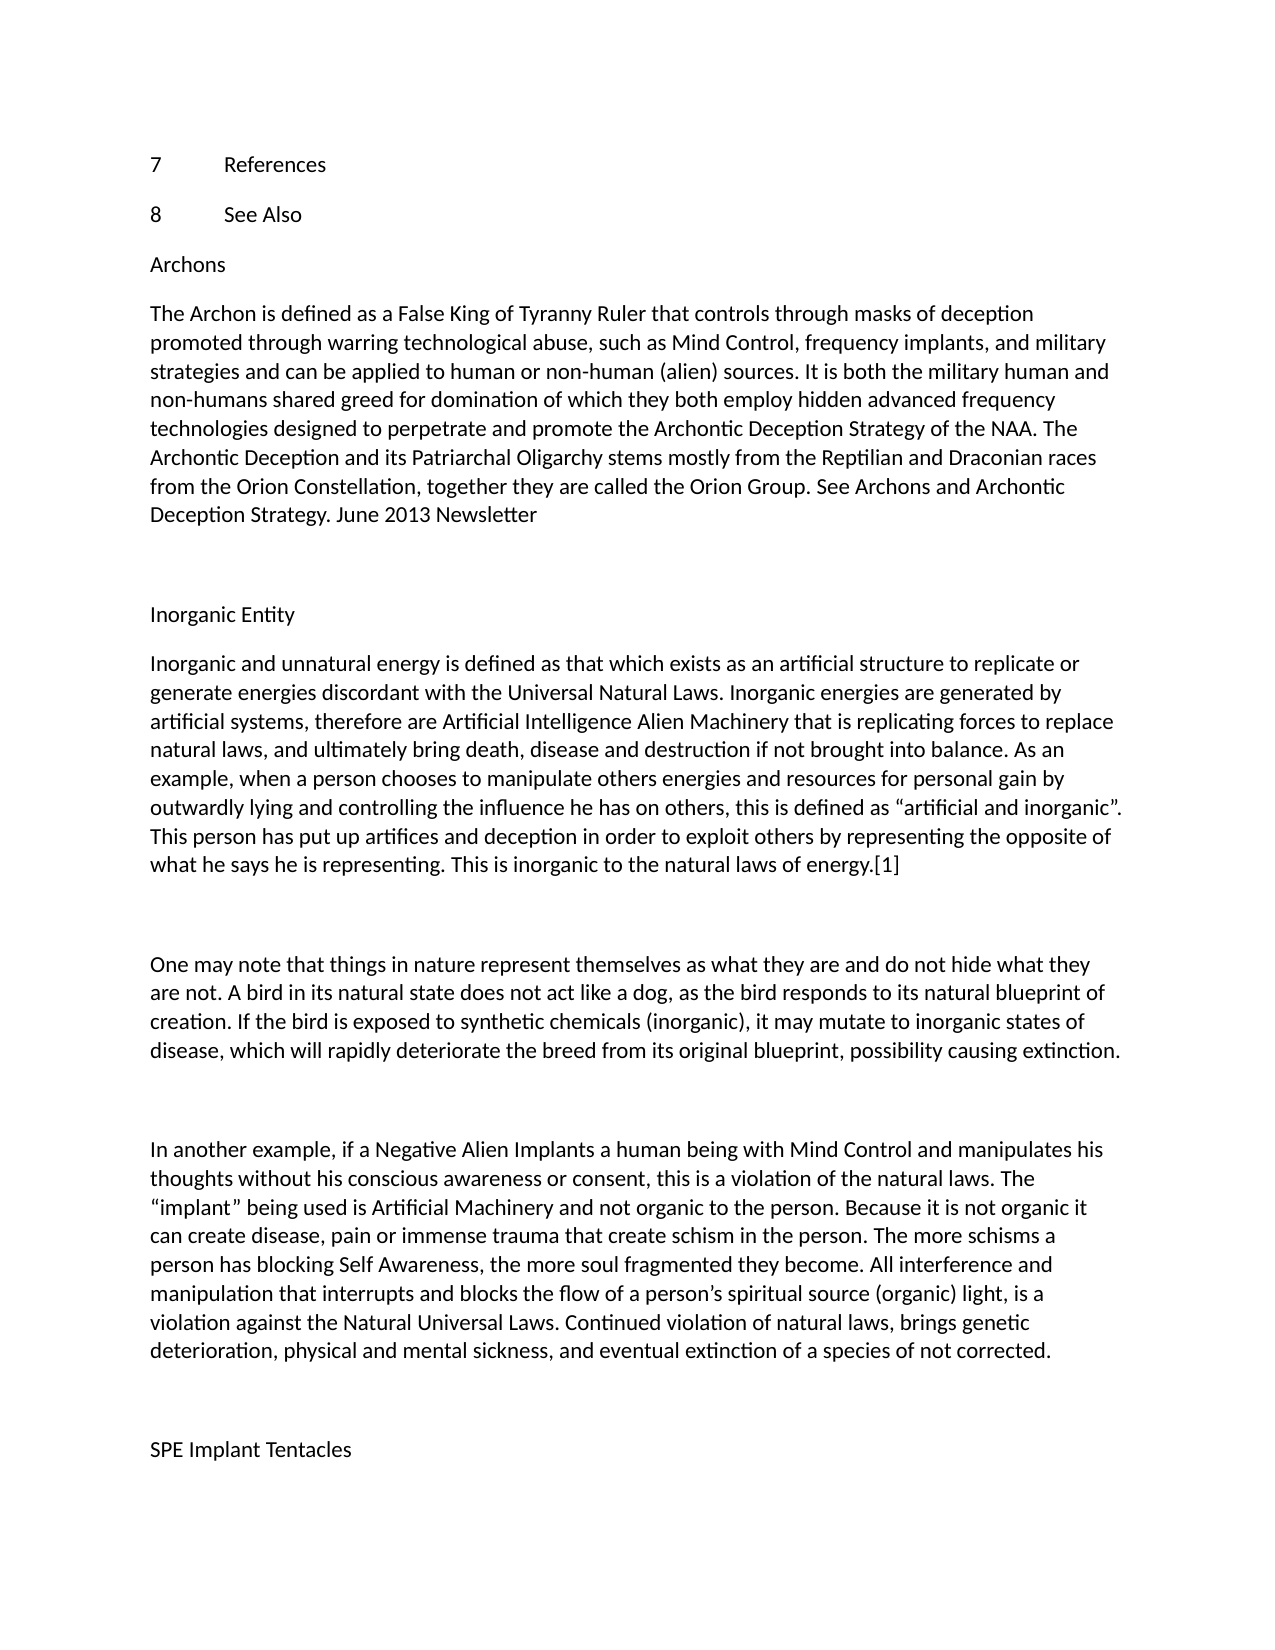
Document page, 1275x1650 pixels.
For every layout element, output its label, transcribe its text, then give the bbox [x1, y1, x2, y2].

text 7 References [150, 150, 1125, 179]
text Archons [150, 249, 1125, 278]
text Inorganic and unnatural energy is defined as that which exists as an artificial structure to replicate or generate energies discordant with the Universal Natural Laws. Inorganic energies are generated by artificial systems, therefore are Artificial Intelligence Alien Machinery that is replicating forces to replace natural laws, and ultimately bring death, disease and destruction if not brought into balance. As an example, when a person chooses to manipulate others energies and resources for personal gain by outwardly lying and controlling the influence he has on others, this is defined as “artificial and inorganic”. This person has put up artifices and deception in order to exploit others by representing the opposite of what he says he is representing. This is inorganic to the natural laws of energy.[1] [150, 649, 1125, 879]
text The Archon is defined as a False King of Tyranny Ruler that controls through masks of deception promoted through warring technological abuse, such as Mind Control, frequency implants, and military strategies and can be applied to human or non-human (alien) sources. It is both the military human and non-humans shared greed for domination of which they both employ hidden advanced frequency technologies designed to perpetrate and promote the Archontic Deception Strategy of the NAA. The Archontic Deception and its Patriarchal Oligarchy stems mostly from the Reptilian and Draconian races from the Orion Constellation, together they are called the Orion Group. See Archons and Archontic Deception Strategy. June 2013 Newsletter [150, 299, 1125, 529]
text SPE Implant Tentacles [150, 1435, 1125, 1464]
text In another example, if a Negative Alien Implants a human being with Mind Control and manipulates his thoughts without his conscious awareness or consent, this is a violation of the natural laws. The “implant” being used is Artificial Machinery and not organic to the person. Because it is not organic it can create disease, pain or immense trauma that create schism in the person. The more schisms a person has blocking Self Awareness, the more soul fragmented they become. All interference and manipulation that interrupts and blocks the flow of a person’s spiritual source (organic) light, is a violation against the Natural Universal Laws. Continued violation of natural laws, brings genetic deterioration, physical and mental sickness, and eventual extinction of a species of not corrected. [150, 1134, 1125, 1364]
text Inorganic Entity [150, 599, 1125, 628]
text One may note that things in nature represent themselves as what they are and do not hide what they are not. A bird in its natural state does not act like a dog, as the bird responds to its natural blueprint of creation. If the bird is exposed to synthetic chemicals (inorganic), it may mutate to inorganic states of disease, which will rapidly deteriorate the breed from its original blueprint, possibility causing extinction. [150, 949, 1125, 1064]
text 8 See Also [150, 199, 1125, 228]
